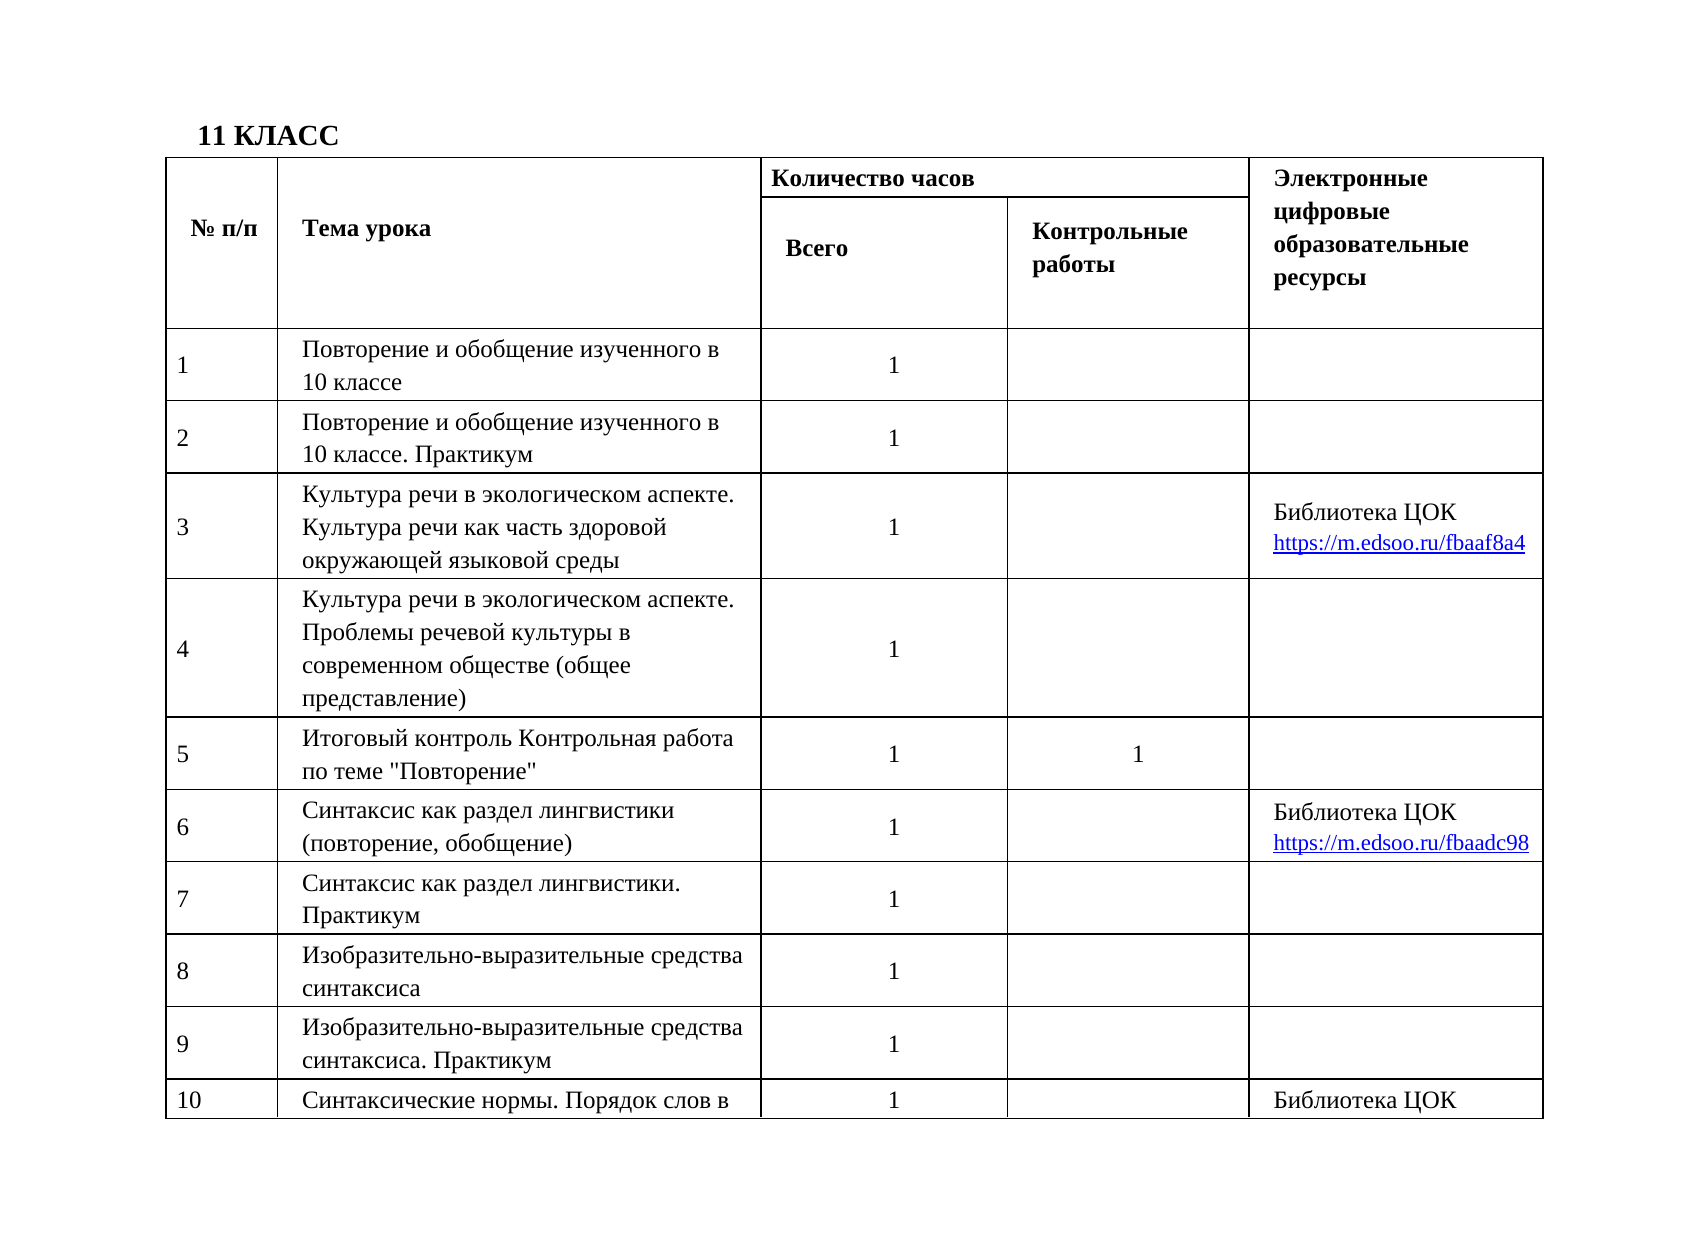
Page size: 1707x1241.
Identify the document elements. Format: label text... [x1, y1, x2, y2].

table_cell [1008, 935, 1248, 1006]
table_cell 1 [762, 790, 1007, 861]
table_cell 10 [167, 1080, 277, 1117]
table_cell [1250, 579, 1542, 716]
table_cell [1008, 474, 1248, 578]
table_cell 6 [167, 790, 277, 861]
table_cell [1250, 1007, 1542, 1078]
table_cell 7 [167, 862, 277, 933]
table_cell Итоговый контроль Контрольная работа по теме "Повторение" [278, 718, 760, 788]
table_header Тема урока [278, 158, 760, 327]
table_cell Библиотека ЦОК https://m.edsoo.ru/fbaadc98 [1250, 790, 1542, 861]
table_cell [1250, 718, 1542, 788]
table_cell Повторение и обобщение изученного в 10 классе. Практикум [278, 401, 760, 472]
table_cell 1 [762, 718, 1007, 788]
table_cell [1008, 579, 1248, 716]
table_header № п/п [167, 158, 277, 327]
table_cell [1008, 862, 1248, 933]
table_cell Синтаксис как раздел лингвистики (повторение, обобщение) [278, 790, 760, 861]
table_cell 1 [1008, 718, 1248, 788]
table_cell Всего [762, 198, 1007, 327]
table_cell [1250, 935, 1542, 1006]
table_cell 8 [167, 935, 277, 1006]
table_cell [1008, 1007, 1248, 1078]
table_cell 1 [762, 1007, 1007, 1078]
table_cell 1 [762, 329, 1007, 400]
table_cell Культура речи в экологическом аспекте. Проблемы речевой культуры в современном обществе (общее представление) [278, 579, 760, 716]
table_cell [1008, 401, 1248, 472]
table_cell 2 [167, 401, 277, 472]
table_cell Повторение и обобщение изученного в 10 классе [278, 329, 760, 400]
table_cell [1250, 401, 1542, 472]
text 11 КЛАСС [190, 118, 1618, 152]
table_header Количество часов [762, 158, 1248, 196]
table_cell Контрольные работы [1008, 198, 1248, 327]
table_cell [1008, 329, 1248, 400]
table_cell 1 [762, 935, 1007, 1006]
table_cell 4 [167, 579, 277, 716]
table_cell 1 [762, 579, 1007, 716]
table_cell Библиотека ЦОК https://m.edsoo.ru/fbaaf8a4 [1250, 474, 1542, 578]
table_cell 1 [762, 862, 1007, 933]
table_cell Изобразительно-выразительные средства синтаксиса. Практикум [278, 1007, 760, 1078]
table_cell [1250, 329, 1542, 400]
table_cell 1 [762, 474, 1007, 578]
table_header Электронные цифровые образовательные ресурсы [1250, 158, 1542, 327]
table_cell Изобразительно-выразительные средства синтаксиса [278, 935, 760, 1006]
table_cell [1250, 1080, 1542, 1117]
table_cell 1 [167, 329, 277, 400]
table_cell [278, 1080, 760, 1117]
table_cell [1008, 1080, 1248, 1117]
table_cell 9 [167, 1007, 277, 1078]
table_cell 1 [762, 1080, 1007, 1117]
table_cell 1 [762, 401, 1007, 472]
table_cell Культура речи в экологическом аспекте. Культура речи как часть здоровой окружающей языковой среды [278, 474, 760, 578]
table_cell 5 [167, 718, 277, 788]
table_cell [1008, 790, 1248, 861]
table_cell [1250, 862, 1542, 933]
table_cell Синтаксис как раздел лингвистики. Практикум [278, 862, 760, 933]
table_cell 3 [167, 474, 277, 578]
